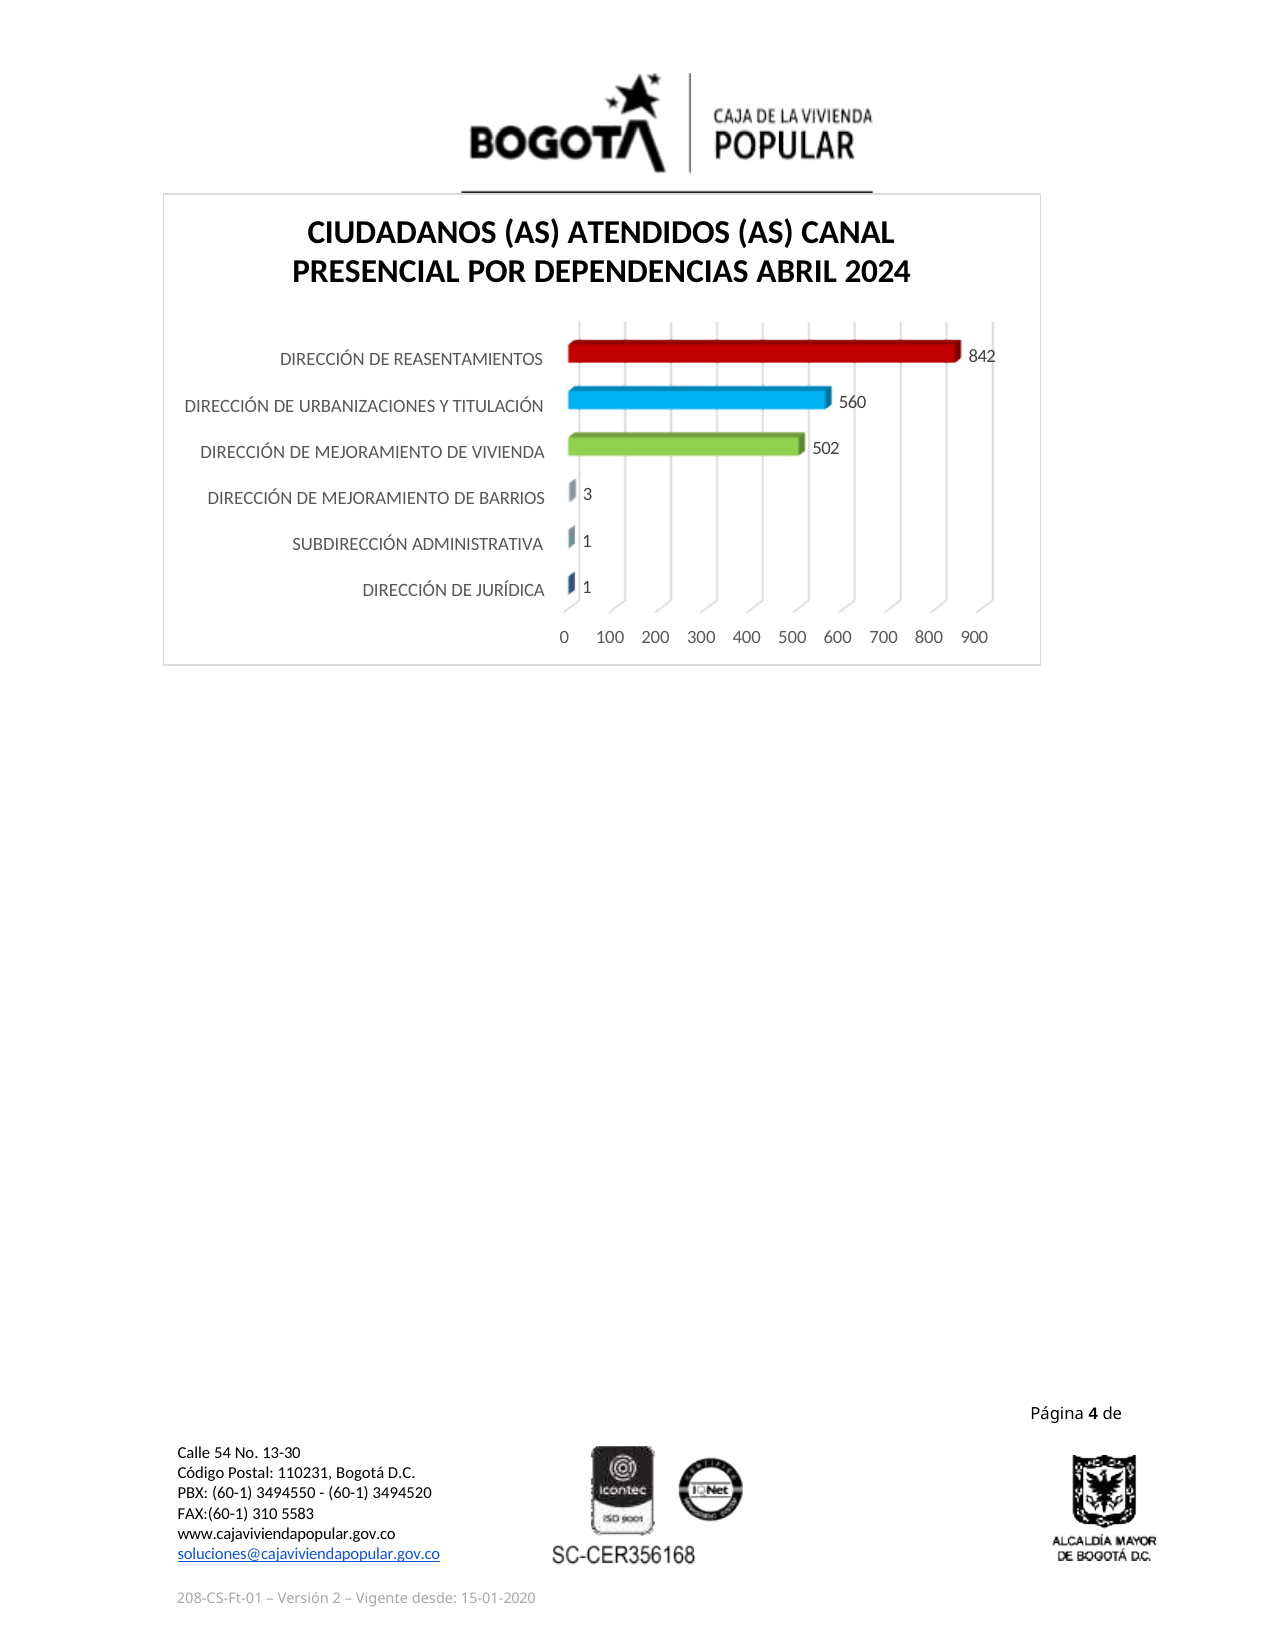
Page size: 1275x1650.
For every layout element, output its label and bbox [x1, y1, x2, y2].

picture [1052, 1455, 1157, 1561]
picture [461, 73, 873, 193]
picture [552, 1446, 743, 1565]
picture [563, 321, 995, 615]
